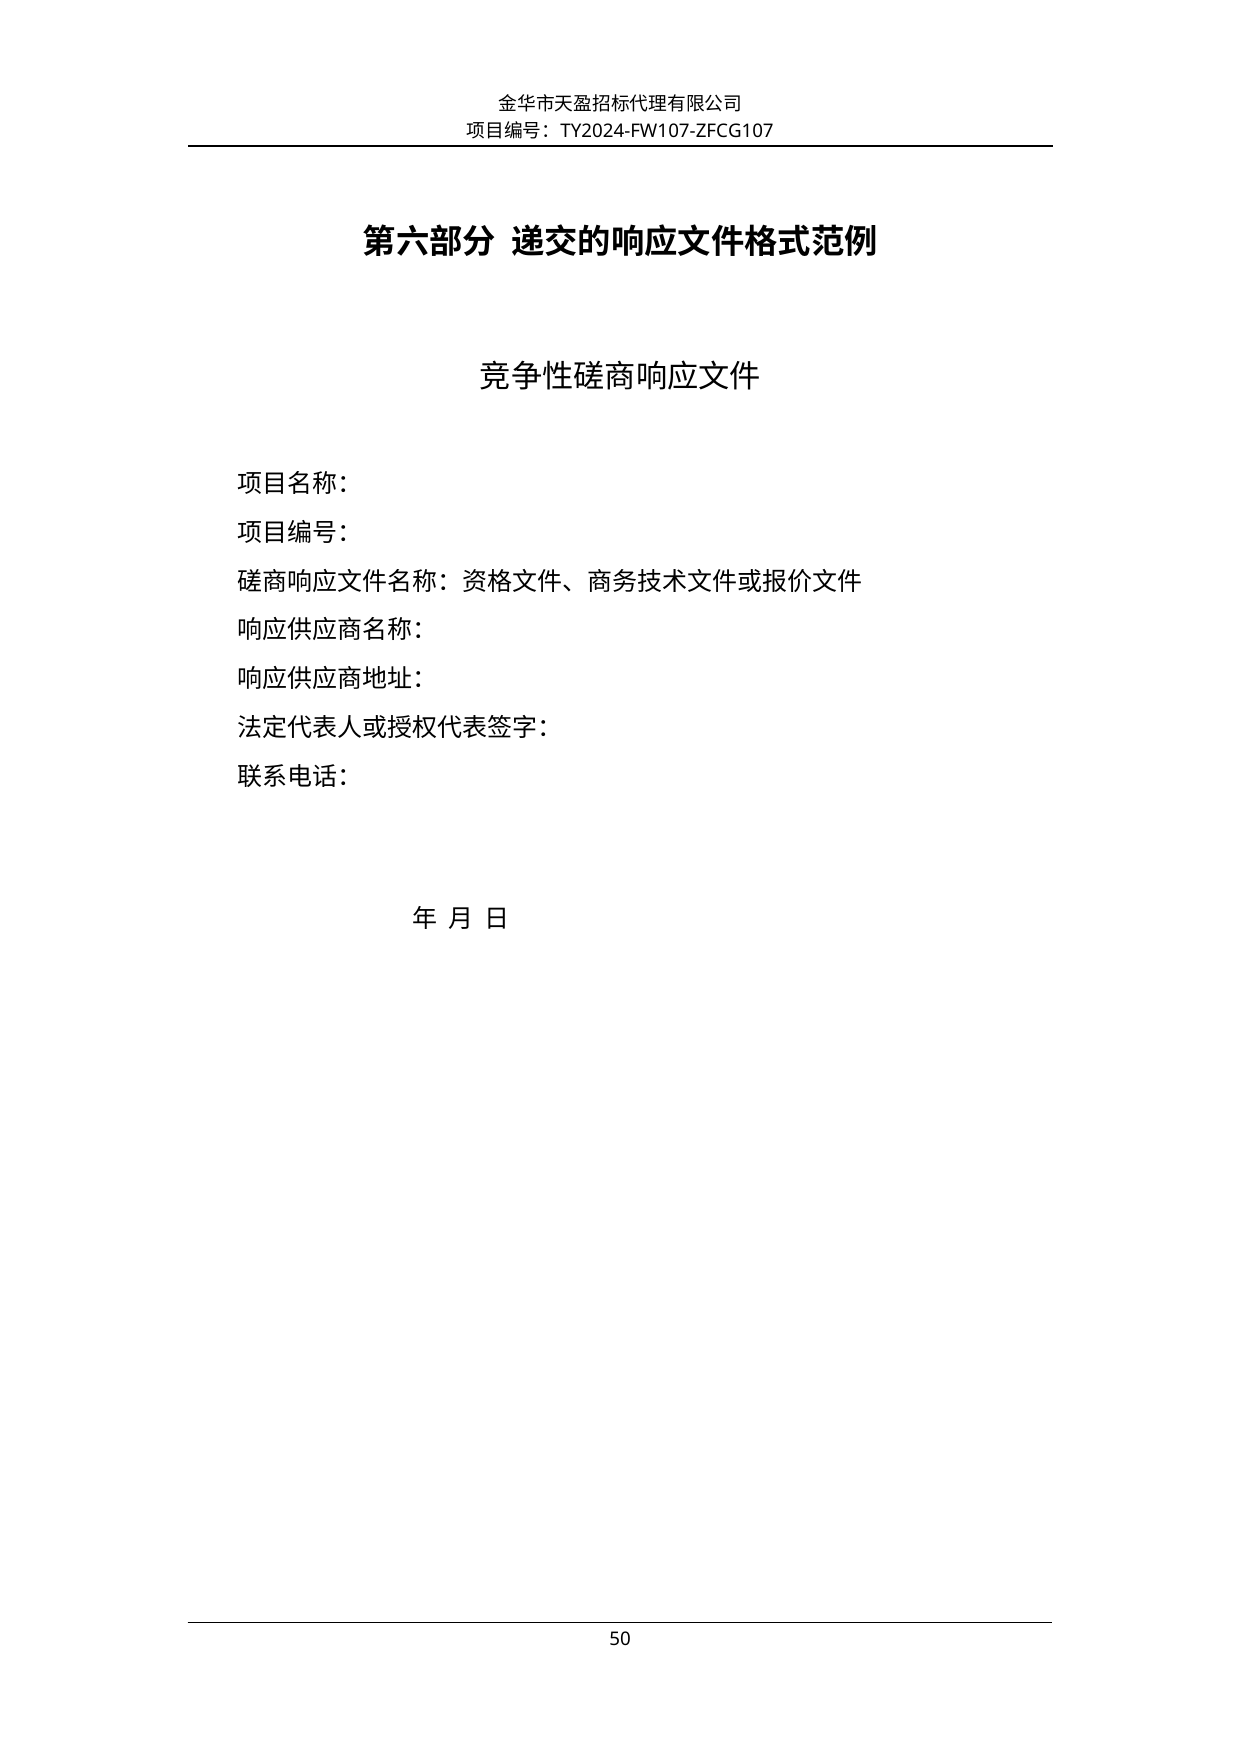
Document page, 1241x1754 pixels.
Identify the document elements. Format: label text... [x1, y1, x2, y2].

text 项目名称： [237, 464, 1053, 500]
text 联系电话： [187, 756, 1053, 792]
text 响应供应商地址： [187, 659, 1053, 695]
subtitle 第六部分 递交的响应文件格式范例 [187, 207, 1053, 272]
text 竞争性磋商响应文件 [187, 351, 1053, 396]
text 响应供应商名称： [187, 610, 1053, 646]
text 项目编号： [187, 512, 1053, 549]
text 磋商响应文件名称：资格文件、商务技术文件或报价文件 [187, 561, 1053, 597]
text 法定代表人或授权代表签字： [187, 707, 1053, 744]
text 年 月 日 [187, 898, 1053, 934]
